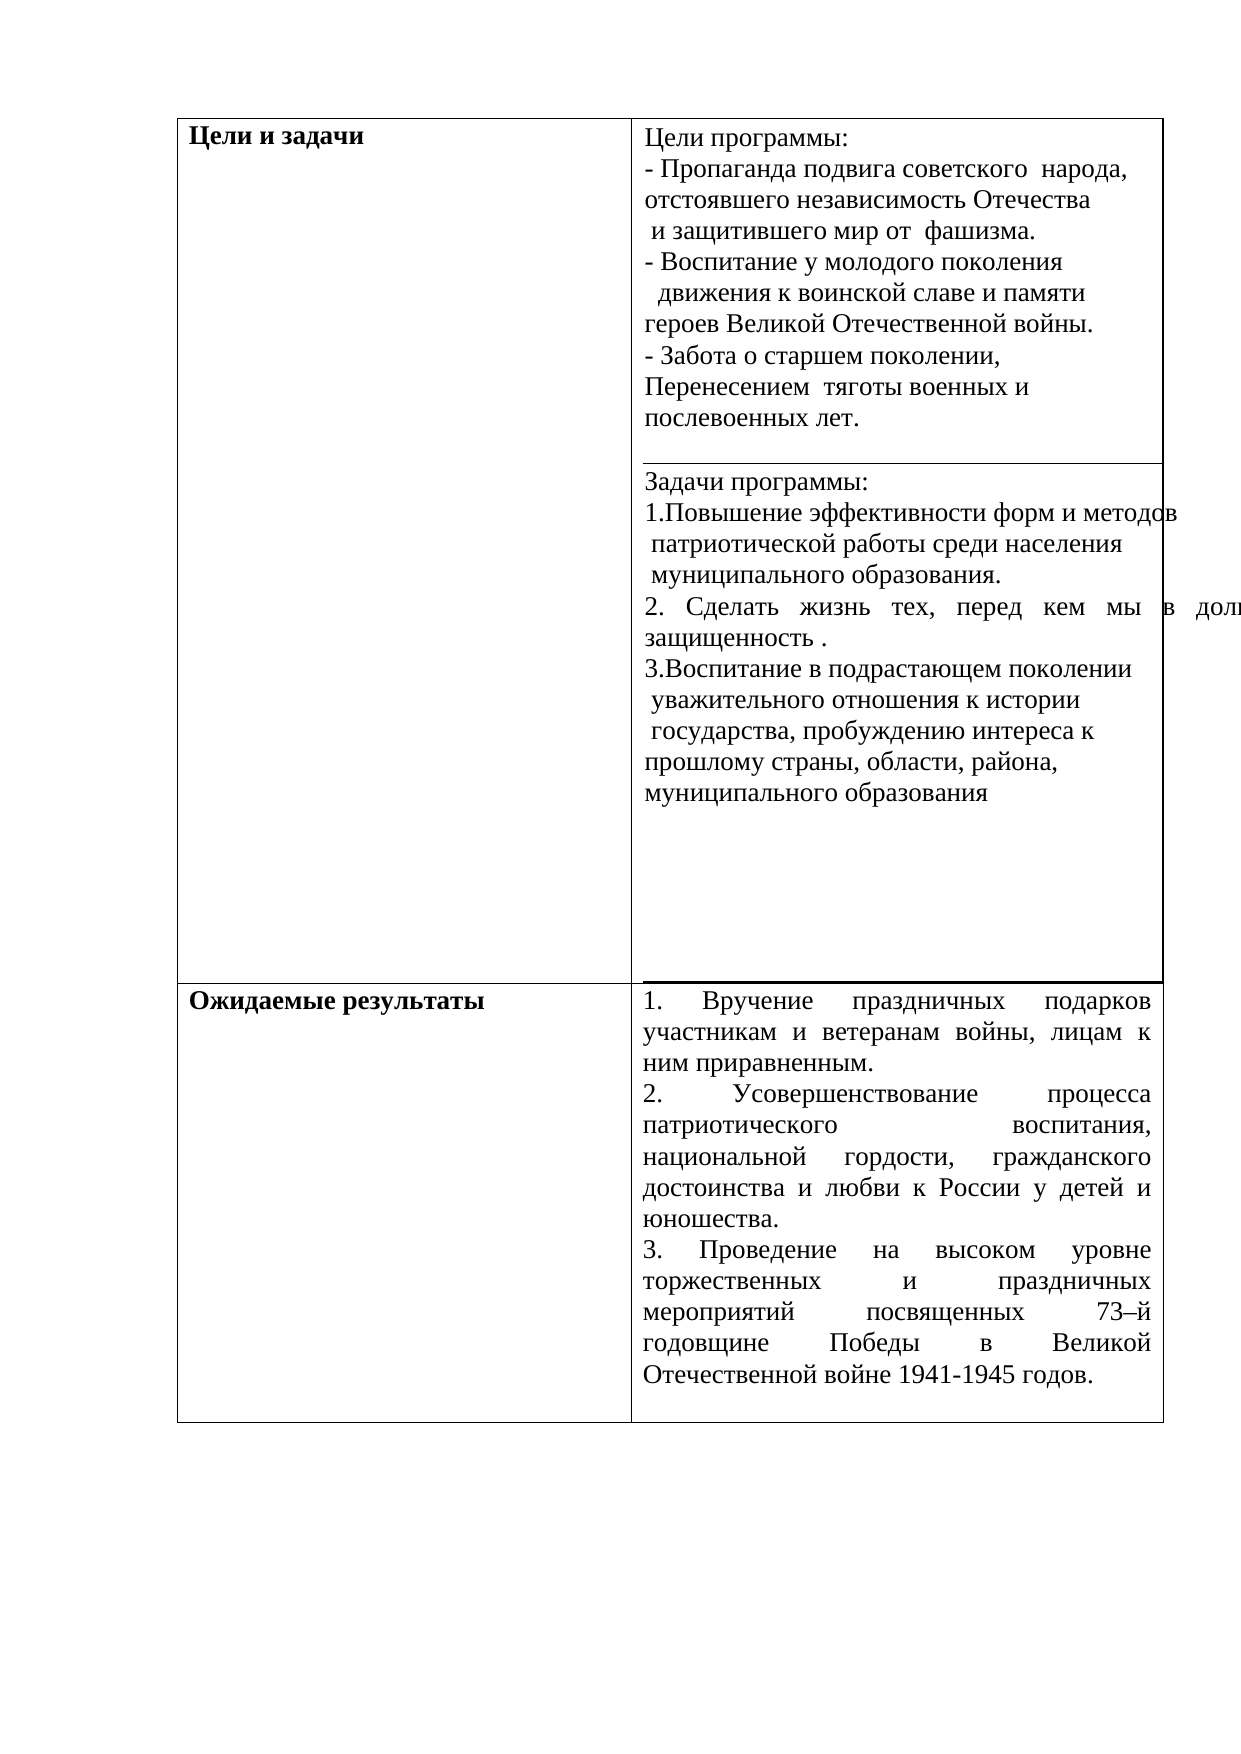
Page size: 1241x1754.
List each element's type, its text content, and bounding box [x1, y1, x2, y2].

table_cell [632, 119, 1162, 983]
table_cell Ожидаемые результаты [178, 984, 631, 1422]
table_cell 1. Вручение праздничных подарков участникам и ветеранам войны, лицам к ним приравненным. 2. Усовершенствование процесса патриотического воспитания, национальной гордости, гражданского достоинства и любви к России у детей и юношества. 3. Проведение на высоком уровне торжественных и праздничных мероприятий посвященных 73–й годовщине Победы в Великой Отечественной войне 1941-1945 годов. [632, 984, 1163, 1422]
table_cell Цели и задачи [178, 119, 631, 983]
